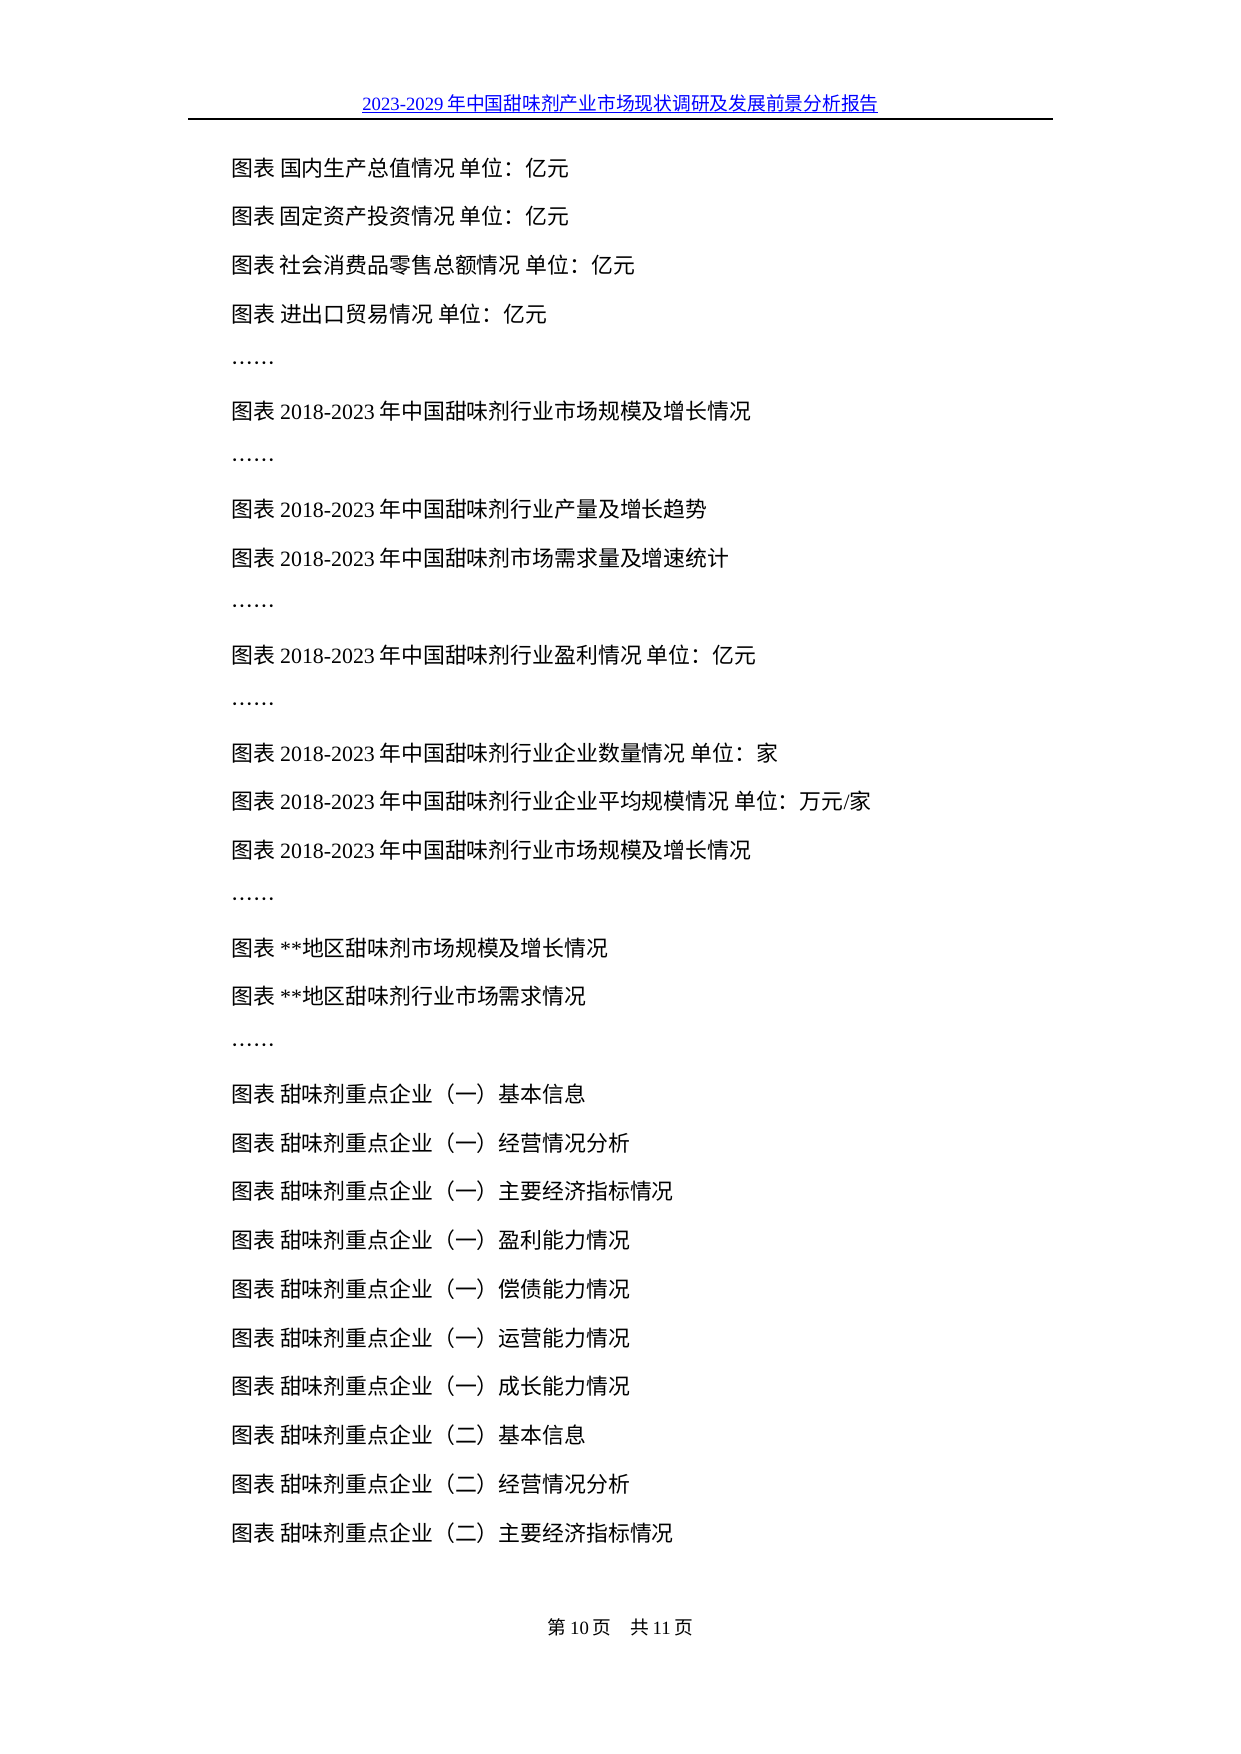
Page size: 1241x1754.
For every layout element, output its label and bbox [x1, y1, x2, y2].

text [187, 150, 1053, 1548]
